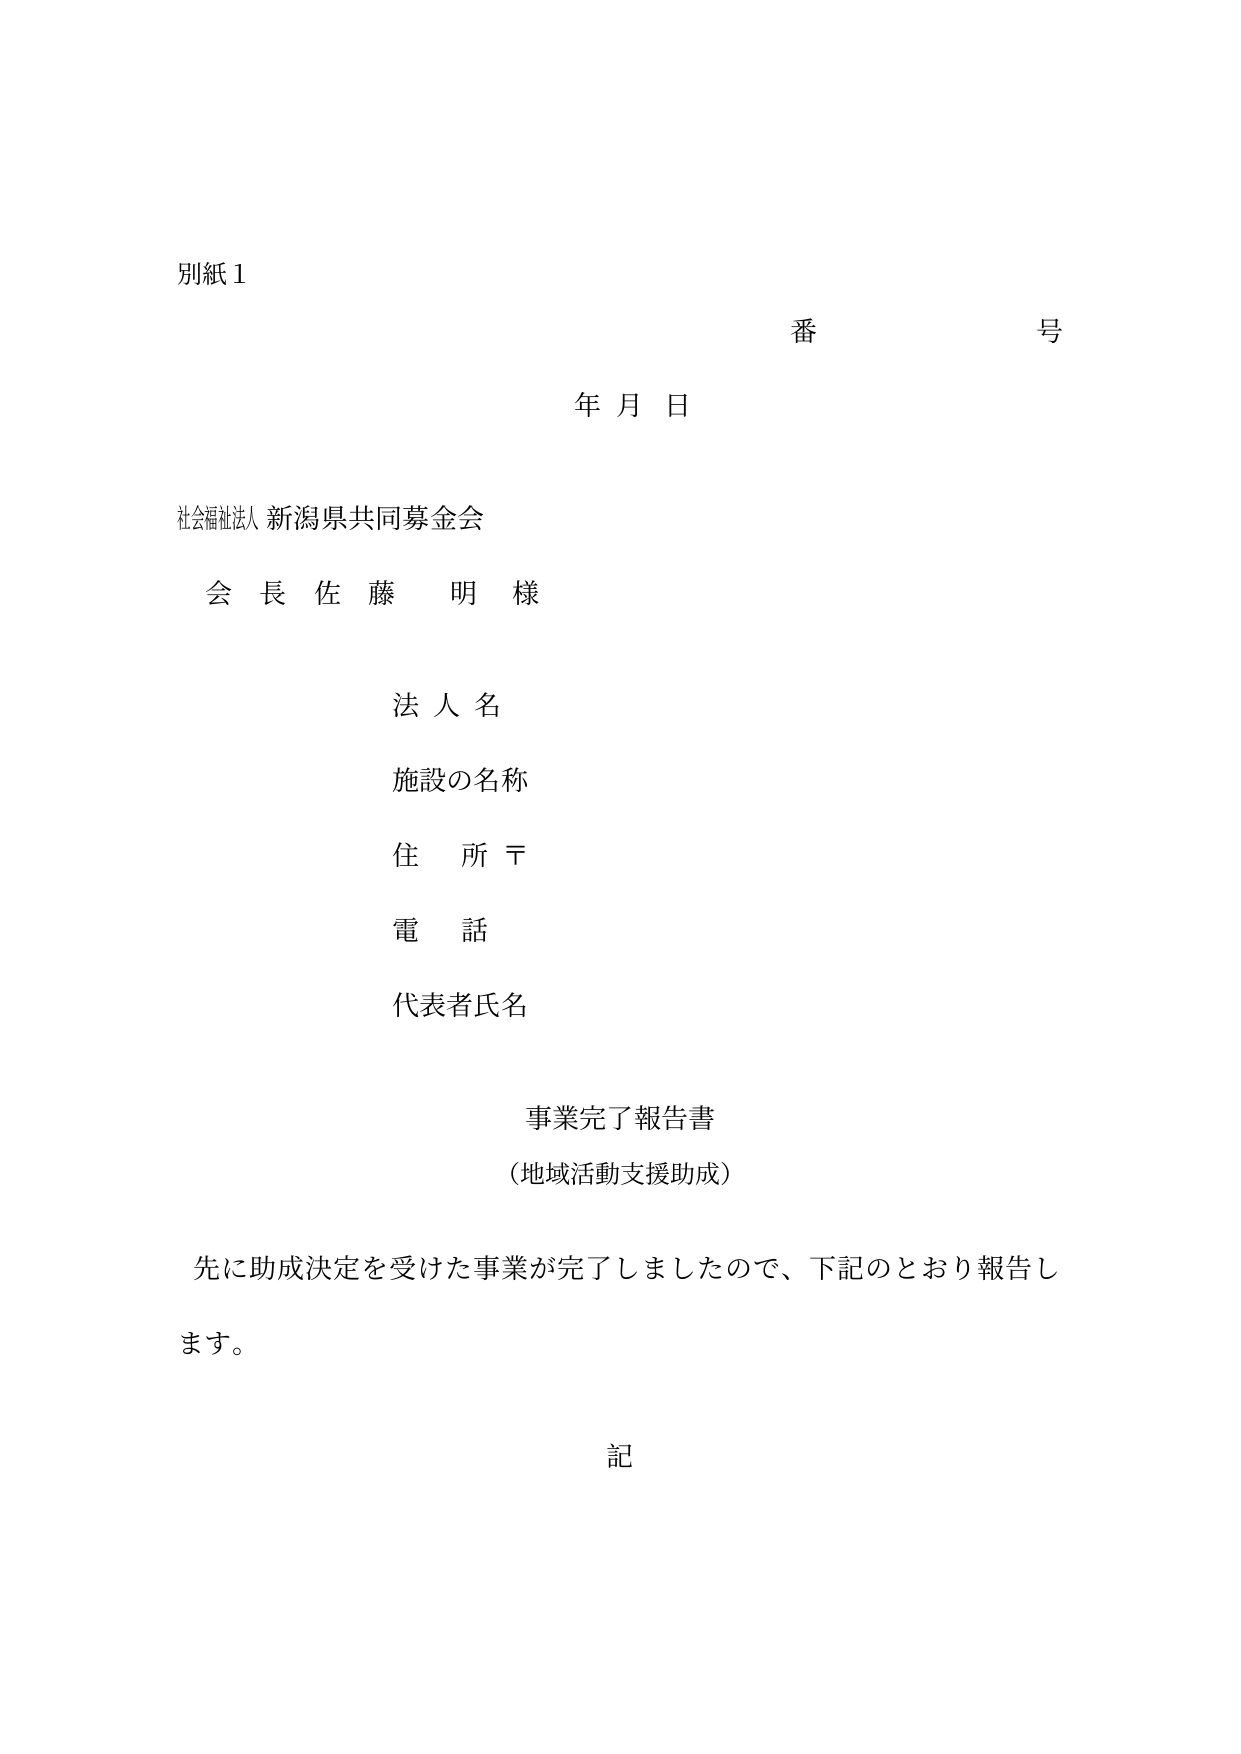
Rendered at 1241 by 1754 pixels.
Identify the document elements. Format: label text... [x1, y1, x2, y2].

text 年 月 日 [177, 367, 1063, 442]
text 記 [177, 1417, 1063, 1492]
text （地域活動支援助成） [177, 1154, 1063, 1192]
text 住 所 〒 [177, 817, 1063, 892]
text 会 長 佐 藤 明 様 [177, 554, 1063, 629]
text 代表者氏名 [177, 967, 1063, 1042]
text 事業完了報告書 [177, 1079, 1063, 1154]
text 施設の名称 [177, 742, 1063, 817]
text 法 人 名 [177, 667, 1063, 742]
text 番 号 [177, 292, 1063, 367]
text 電 話 [177, 892, 1063, 967]
text 社会福祉法人 新潟県共同募金会 [177, 479, 1063, 554]
text 先に助成決定を受けた事業が完了しましたので、下記のとおり報告します。 [177, 1229, 1063, 1379]
text 別紙１ [177, 254, 1063, 292]
